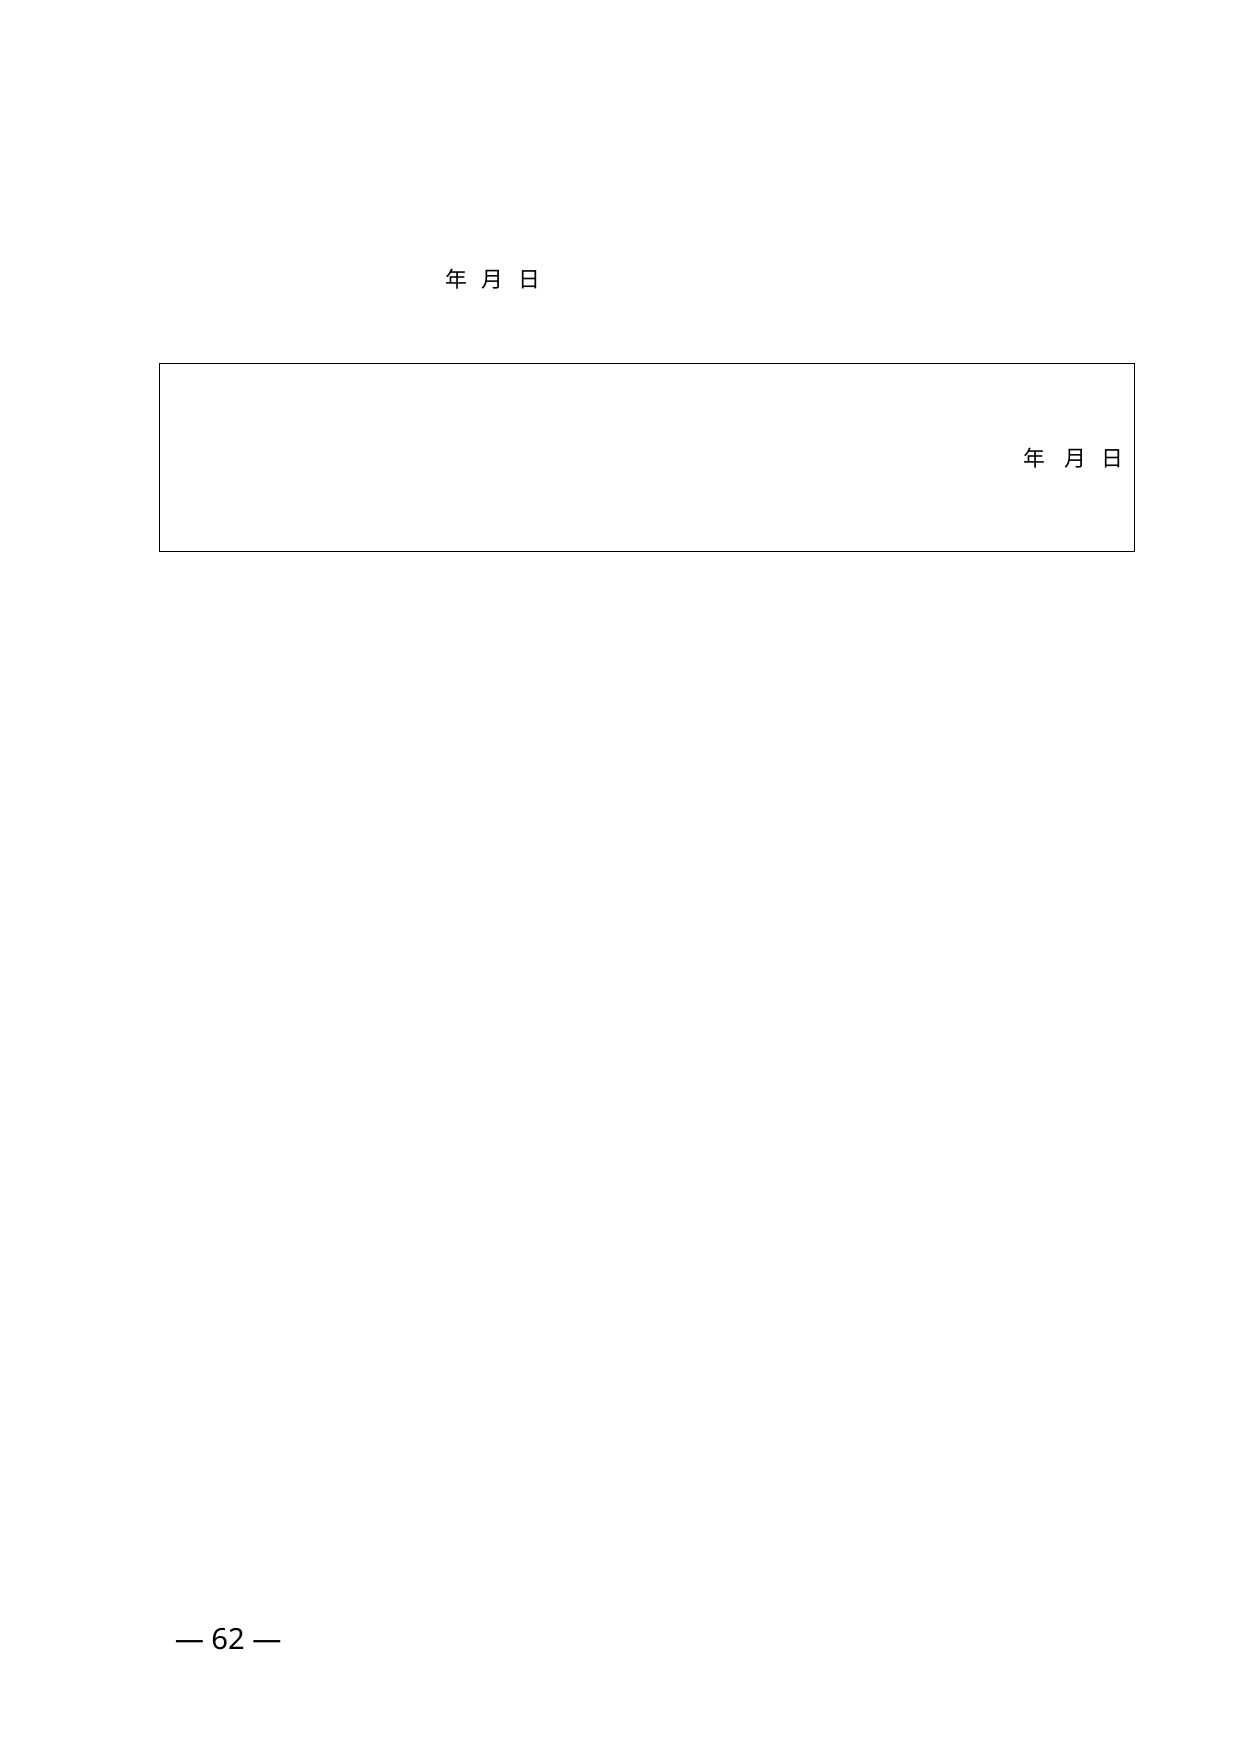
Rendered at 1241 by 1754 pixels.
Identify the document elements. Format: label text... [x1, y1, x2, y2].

table_cell 项目监理机构：(盖章） 年 月 日 年 月 日 [160, 364, 1134, 551]
